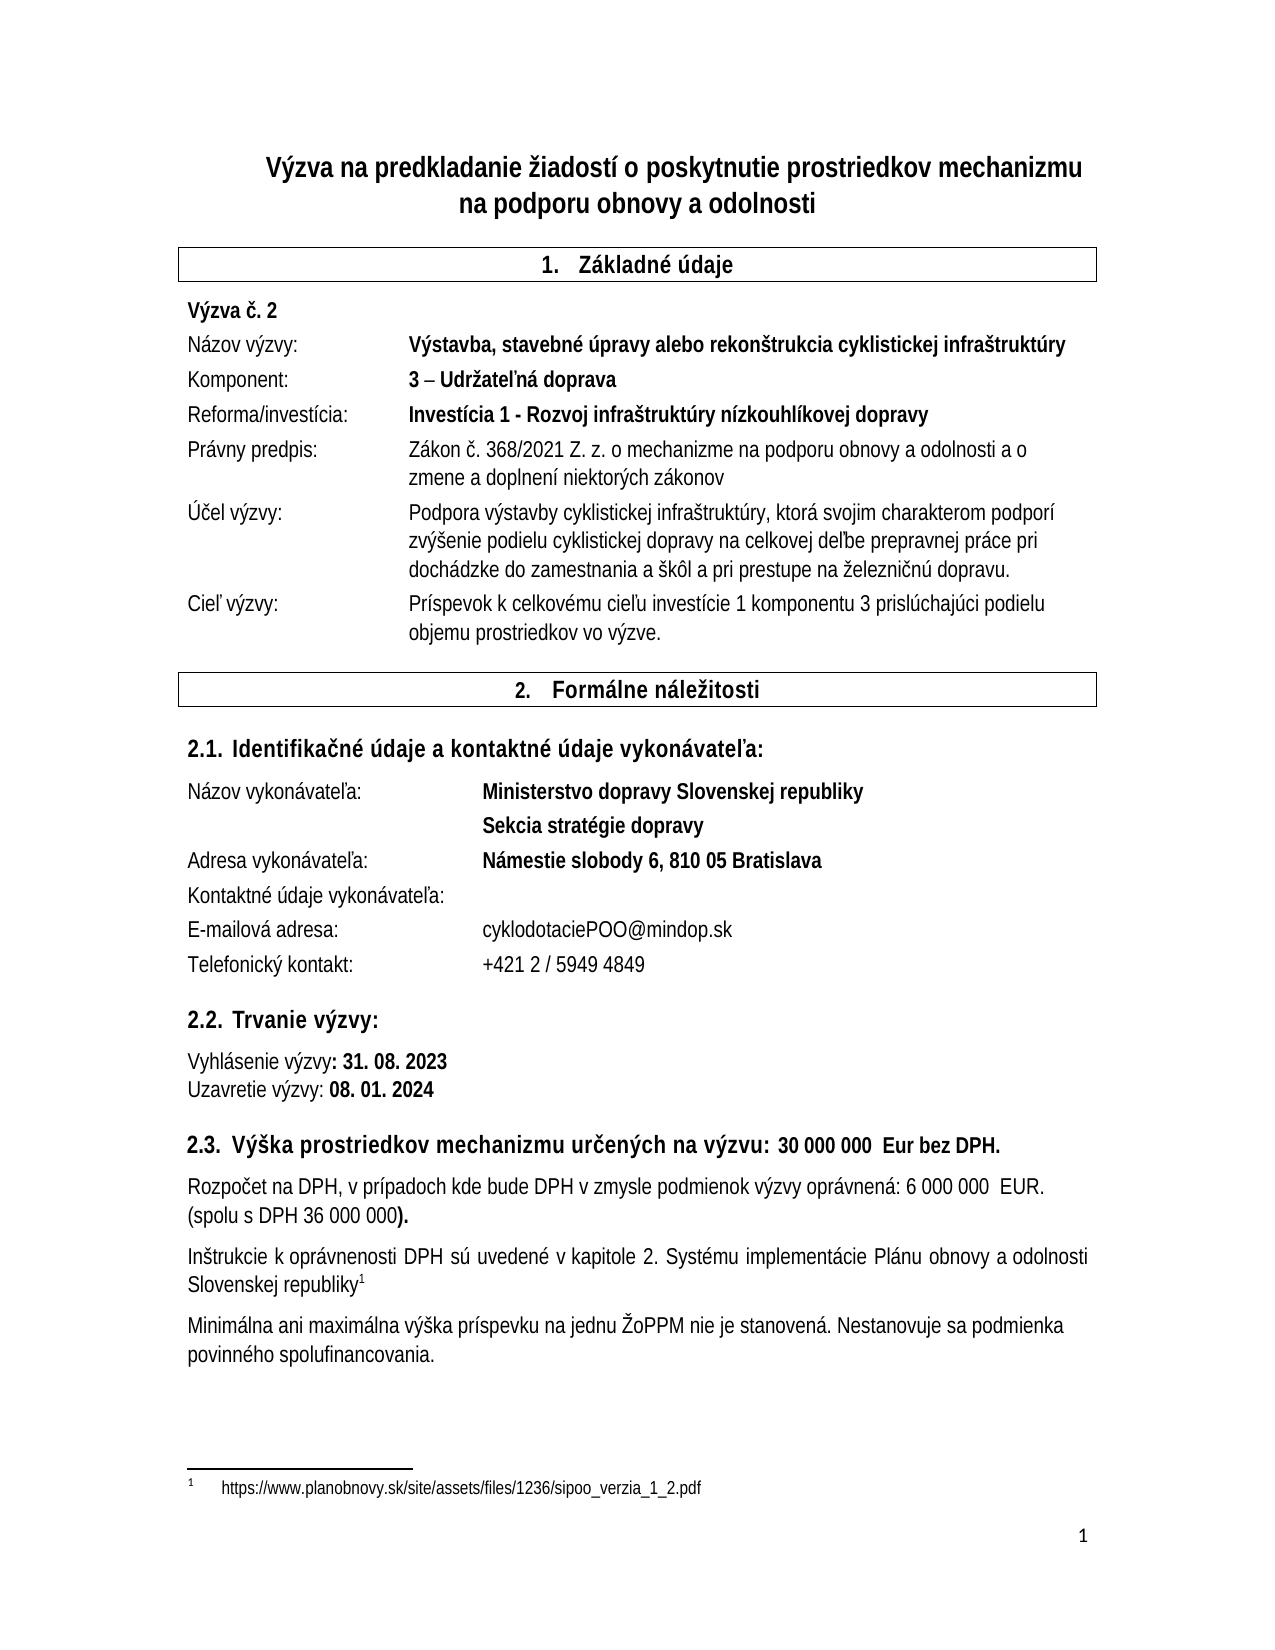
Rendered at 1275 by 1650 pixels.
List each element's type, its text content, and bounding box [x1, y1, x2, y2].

list Adresa vykonávateľa: Námestie slobody 6, 810 05 Bratislava [187, 847, 1088, 873]
text Cieľ výzvy: Príspevok k celkovému cieľu investície 1 komponentu 3 prislúchajúci podielu objemu prostriedkov vo výzve. [187, 590, 1088, 645]
list Rozpočet na DPH, v prípadoch kde bude DPH v zmysle podmienok výzvy oprávnená: 6 000 000 EUR. (spolu s DPH 36 000 000). [187, 1173, 1088, 1228]
text Komponent: 3 – Udržateľná doprava [187, 366, 1088, 392]
list Základné údaje [179, 248, 1096, 281]
list Minimálna ani maximálna výška príspevku na jednu ŽoPPM nie je stanovená. Nestanovuje sa podmienka povinného spolufinancovania. [187, 1312, 1088, 1367]
list Trvanie výzvy: [187, 1004, 1088, 1033]
list Názov vykonávateľa: Ministerstvo dopravy Slovenskej republiky [187, 778, 1088, 804]
list Vyhlásenie výzvy: 31. 08. 2023 [187, 1048, 1088, 1074]
list Inštrukcie k oprávnenosti DPH sú uvedené v kapitole 2. Systému implementácie Plánu obnovy a odolnosti Slovenskej republiky [187, 1243, 1088, 1297]
list Telefonický kontakt: +421 2 / 5949 4849 [187, 951, 1088, 977]
list Výška prostriedkov mechanizmu určených na výzvu: 30 000 000 Eur bez DPH. [187, 1130, 1088, 1158]
text Právny predpis: Zákon č. 368/2021 Z. z. o mechanizme na podporu obnovy a odolnosti a o zmene a doplnení niektorých zákonov [187, 436, 1088, 490]
text Účel výzvy: Podpora výstavby cyklistickej infraštruktúry, ktorá svojim charakterom podporí zvýšenie podielu cyklistickej dopravy na celkovej deľbe prepravnej práce pri dochádzke do zamestnania a škôl a pri prestupe na železničnú dopravu. [187, 499, 1088, 582]
list Uzavretie výzvy: 08. 01. 2024 [187, 1076, 1088, 1103]
text Názov výzvy: Výstavba, stavebné úpravy alebo rekonštrukcia cyklistickej infraštruktúry [187, 331, 1088, 358]
text Výzva na predkladanie žiadostí o poskytnutie prostriedkov mechanizmu na podporu obnovy a odolnosti [187, 150, 1088, 219]
list Kontaktné údaje vykonávateľa: [187, 882, 1088, 908]
list Sekcia stratégie dopravy [187, 812, 1088, 839]
list Formálne náležitosti [179, 673, 1096, 706]
text Výzva č. 2 [187, 297, 1088, 323]
text Reforma/investícia: Investícia 1 - Rozvoj infraštruktúry nízkouhlíkovej dopravy [187, 401, 1088, 427]
list Identifikačné údaje a kontaktné údaje vykonávateľa: [187, 734, 1088, 763]
list E-mailová adresa: cyklodotaciePOO@mindop.sk [187, 916, 1088, 943]
